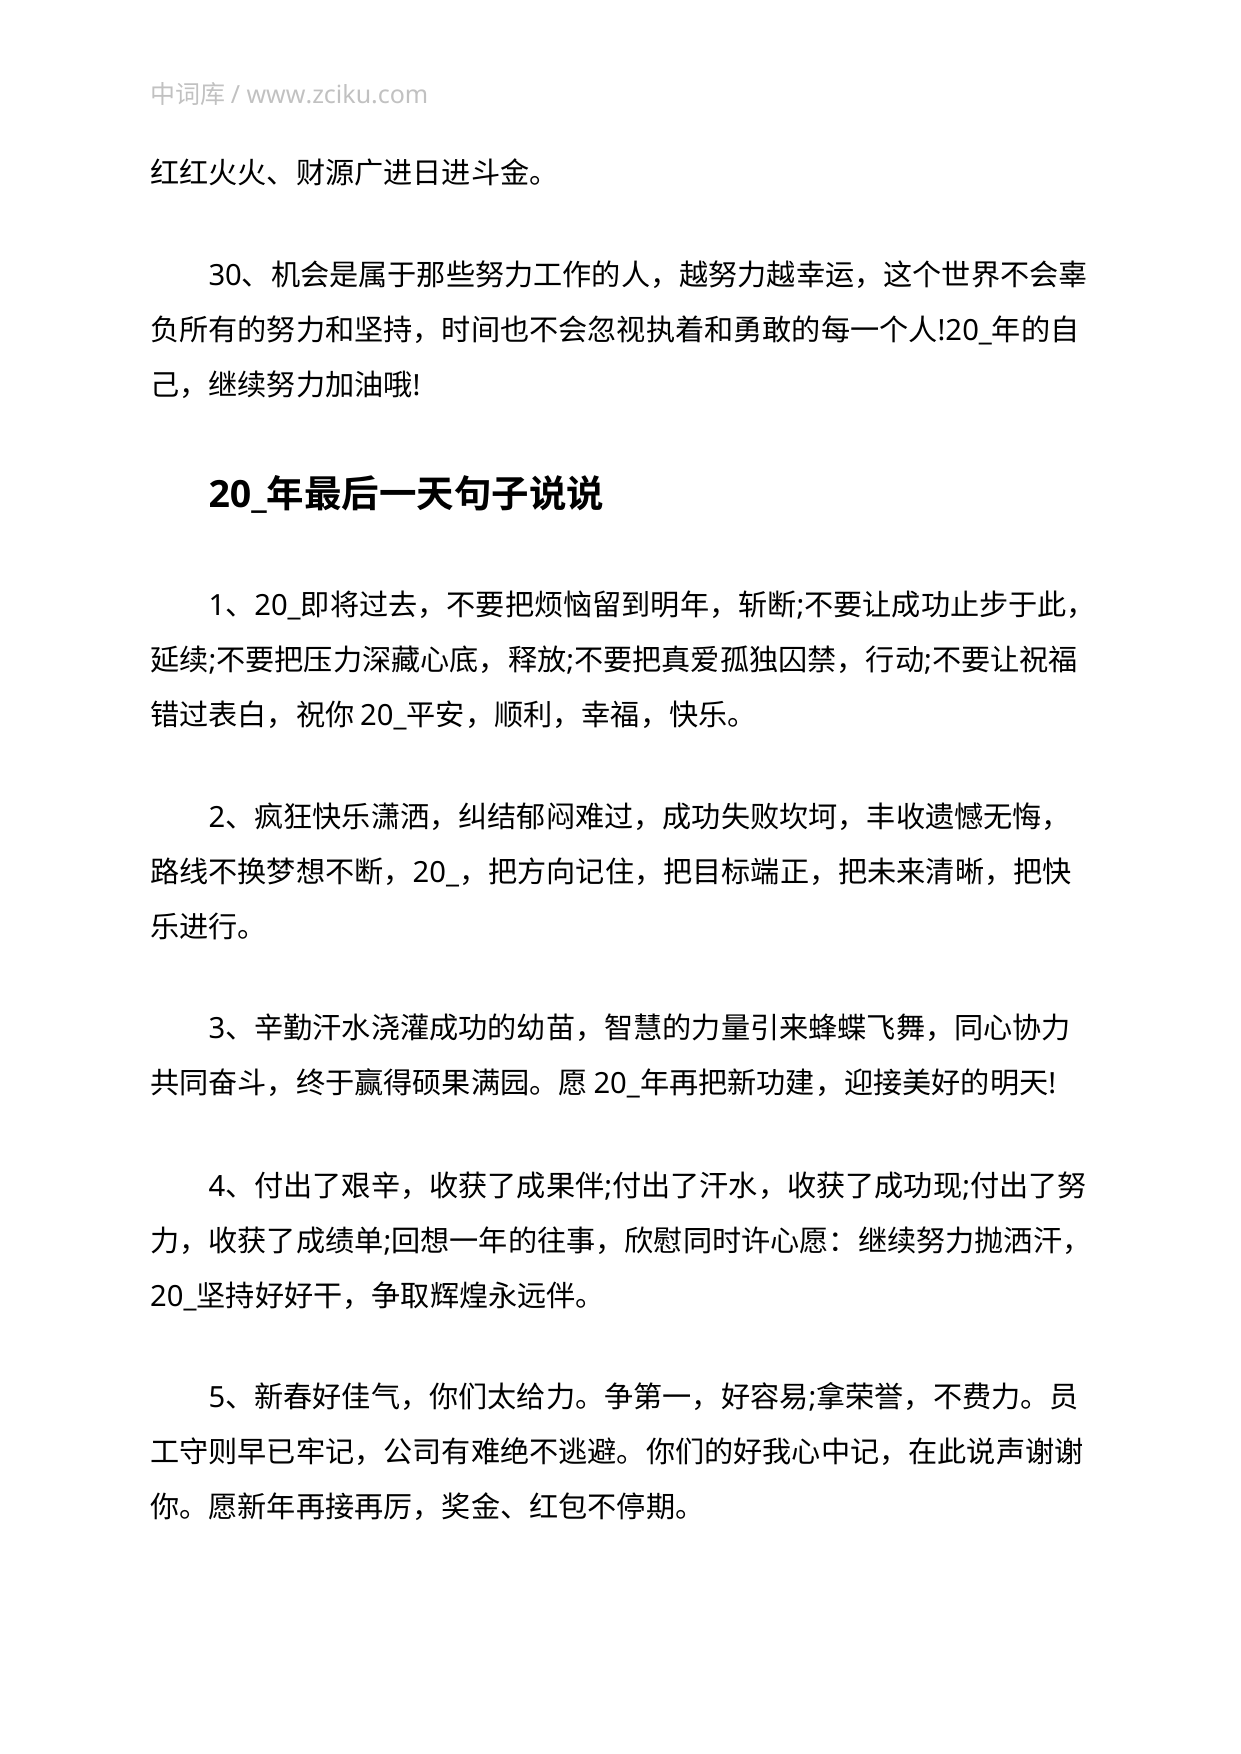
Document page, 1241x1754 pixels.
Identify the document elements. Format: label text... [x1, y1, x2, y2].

text 5、新春好佳气，你们太给力。争第一，好容易;拿荣誉，不费力。员工守则早已牢记，公司有难绝不逃避。你们的好我心中记，在此说声谢谢你。愿新年再接再厉，奖金、红包不停期。 [150, 1374, 1090, 1526]
text 3、辛勤汗水浇灌成功的幼苗，智慧的力量引来蜂蝶飞舞，同心协力共同奋斗，终于赢得硕果满园。愿20_年再把新功建，迎接美好的明天! [150, 1005, 1090, 1102]
text 30、机会是属于那些努力工作的人，越努力越幸运，这个世界不会辜负所有的努力和坚持，时间也不会忽视执着和勇敢的每一个人!20_年的自己，继续努力加油哦! [150, 252, 1090, 404]
text 1、20_即将过去，不要把烦恼留到明年，斩断;不要让成功止步于此，延续;不要把压力深藏心底，释放;不要把真爱孤独囚禁，行动;不要让祝福错过表白，祝你20_平安，顺利，幸福，快乐。 [150, 581, 1090, 734]
text 20_年最后一天句子说说 [150, 464, 1090, 518]
text 2、疯狂快乐潇洒，纠结郁闷难过，成功失败坎坷，丰收遗憾无悔，路线不换梦想不断，20_，把方向记住，把目标端正，把未来清晰，把快乐进行。 [150, 793, 1090, 946]
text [150, 150, 1090, 192]
text 4、付出了艰辛，收获了成果伴;付出了汗水，收获了成功现;付出了努力，收获了成绩单;回想一年的往事，欣慰同时许心愿：继续努力抛洒汗，20_坚持好好干，争取辉煌永远伴。 [150, 1162, 1090, 1314]
